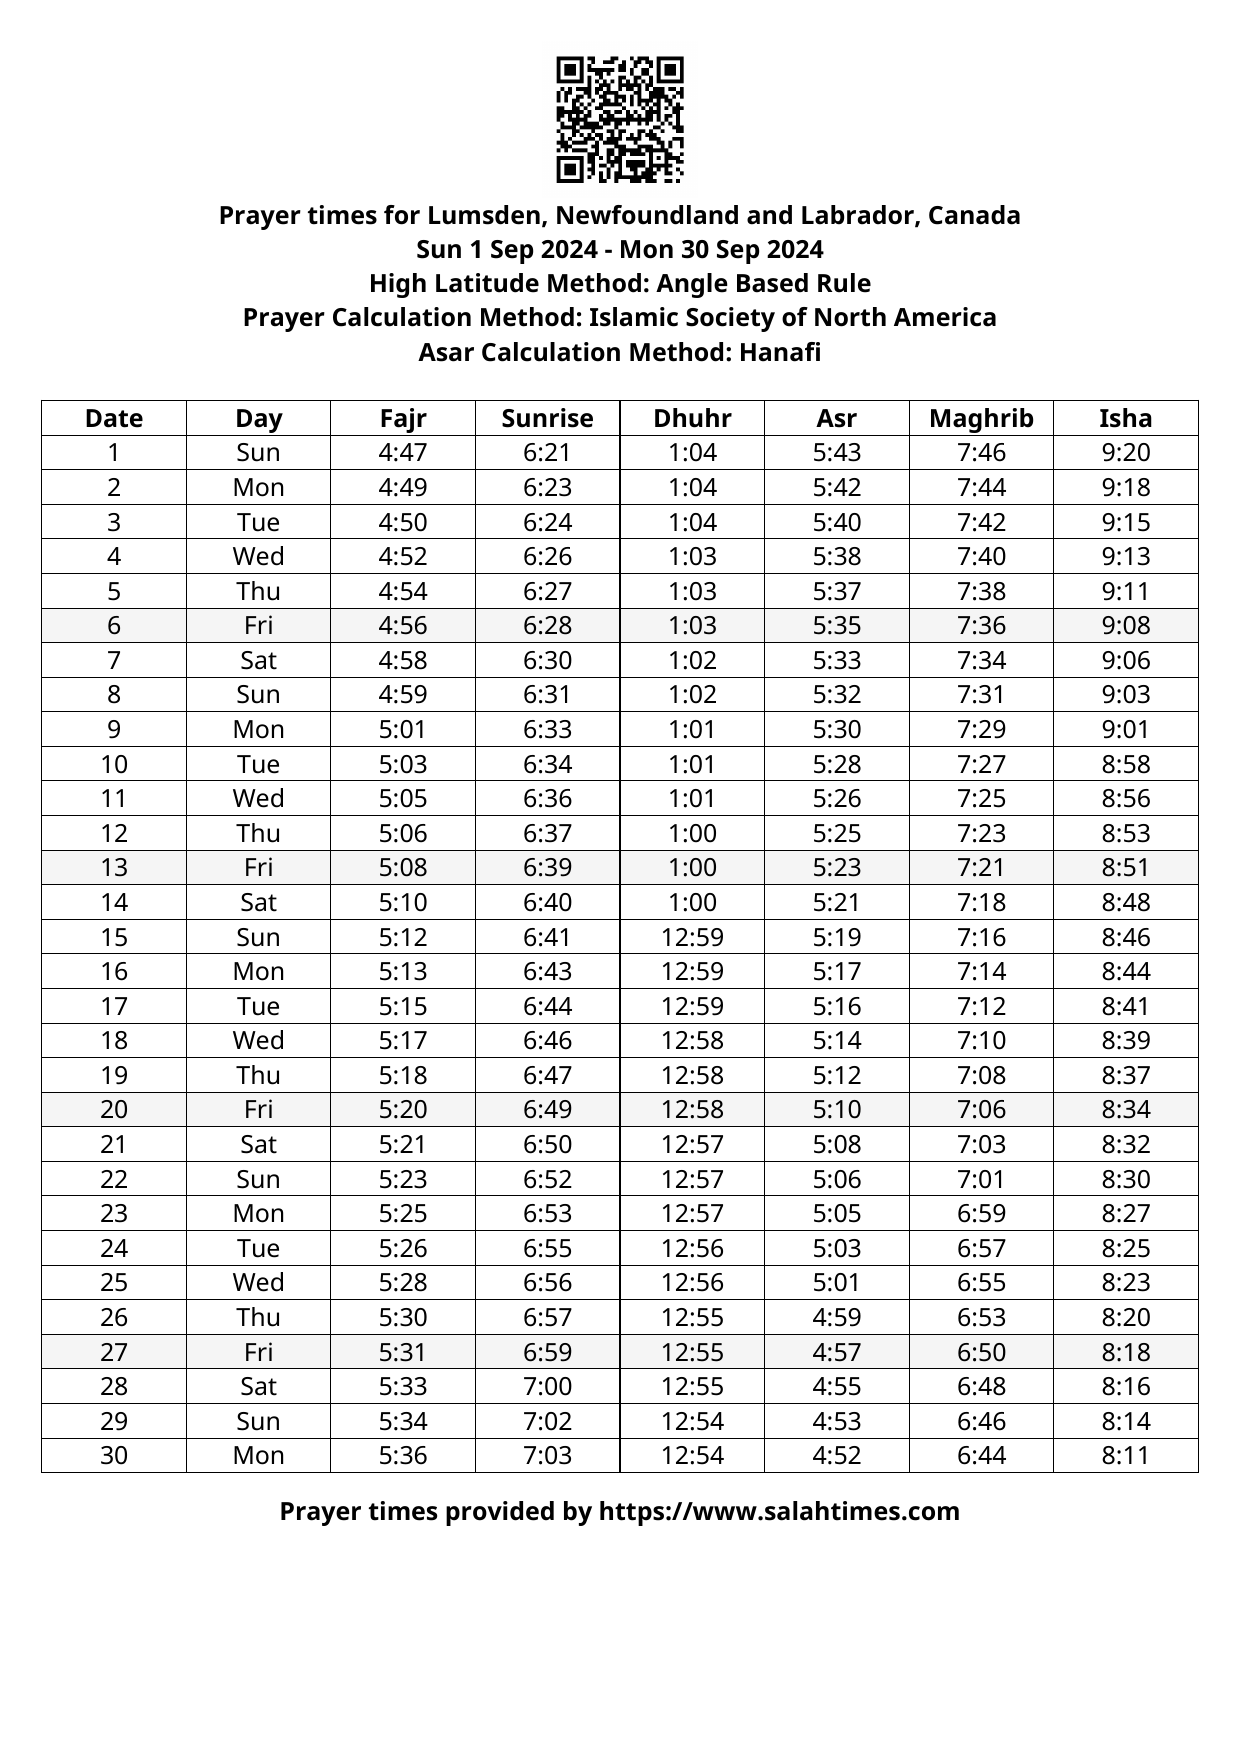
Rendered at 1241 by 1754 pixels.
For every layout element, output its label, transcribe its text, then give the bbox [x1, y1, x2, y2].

table_cell 7:06 [910, 1093, 1053, 1126]
table_cell Mon [187, 470, 330, 504]
table_cell 18 [42, 1024, 186, 1057]
table_cell 6:46 [476, 1024, 619, 1057]
table_cell 7:02 [476, 1404, 619, 1437]
table_cell 8:46 [1054, 920, 1198, 953]
table_cell 1:03 [621, 539, 764, 573]
table_cell 4:55 [765, 1369, 909, 1403]
table_cell Wed [187, 781, 330, 815]
table_cell 6:53 [476, 1196, 619, 1230]
table_cell 6:26 [476, 539, 619, 573]
table_cell 4:52 [331, 539, 475, 573]
table_cell 2 [42, 470, 186, 504]
table_cell 1:04 [621, 505, 764, 538]
table_cell 6:37 [476, 816, 619, 849]
table_cell 6:55 [476, 1231, 619, 1264]
table_cell 9:01 [1054, 712, 1198, 746]
table_cell 28 [42, 1369, 186, 1403]
table_cell 29 [42, 1404, 186, 1437]
table_cell 8:56 [1054, 781, 1198, 815]
table_cell 5:19 [765, 920, 909, 953]
table_cell 8:23 [1054, 1266, 1198, 1299]
table_cell 7:01 [910, 1162, 1053, 1195]
table_cell 1:01 [621, 747, 764, 780]
table_cell 5:30 [765, 712, 909, 746]
table_cell Tue [187, 747, 330, 780]
table_cell 5:21 [765, 885, 909, 919]
table_cell 12:55 [621, 1335, 764, 1368]
table_cell 8:27 [1054, 1196, 1198, 1230]
table_cell Mon [187, 1196, 330, 1230]
table_cell 6:43 [476, 954, 619, 988]
table_cell 12:58 [621, 1093, 764, 1126]
table_cell 5:15 [331, 989, 475, 1022]
table_cell 8:34 [1054, 1093, 1198, 1126]
table_cell 8:25 [1054, 1231, 1198, 1264]
table_cell 5:25 [765, 816, 909, 849]
table_cell 1:02 [621, 678, 764, 711]
table_cell 7:12 [910, 989, 1053, 1022]
table_cell 22 [42, 1162, 186, 1195]
table_cell 21 [42, 1127, 186, 1161]
table_cell 4:47 [331, 436, 475, 469]
table_header Day [187, 401, 330, 434]
table_cell 5:01 [765, 1266, 909, 1299]
table_cell Fri [187, 851, 330, 884]
table_cell Fri [187, 1093, 330, 1126]
table_cell 12:56 [621, 1266, 764, 1299]
table_cell 5:32 [765, 678, 909, 711]
table_cell 5:10 [765, 1093, 909, 1126]
table_cell 8:20 [1054, 1300, 1198, 1334]
table_cell 6:21 [476, 436, 619, 469]
table_cell 7:36 [910, 609, 1053, 642]
table_cell 4:50 [331, 505, 475, 538]
table_cell 8:58 [1054, 747, 1198, 780]
table_cell 7:34 [910, 643, 1053, 677]
table_cell 5:42 [765, 470, 909, 504]
table_cell 7:08 [910, 1058, 1053, 1092]
table_cell 6:47 [476, 1058, 619, 1092]
table_cell 1:00 [621, 816, 764, 849]
table_cell 1:03 [621, 574, 764, 607]
table_cell Wed [187, 1266, 330, 1299]
table_cell 8:41 [1054, 989, 1198, 1022]
table_cell 5:08 [331, 851, 475, 884]
text High Latitude Method: Angle Based Rule [42, 266, 1198, 300]
table_cell Sat [187, 885, 330, 919]
table_cell 4:54 [331, 574, 475, 607]
table_header Dhuhr [621, 401, 764, 434]
table_cell 7:03 [476, 1439, 619, 1472]
table_cell Wed [187, 539, 330, 573]
table_cell 5:18 [331, 1058, 475, 1092]
table_cell 6 [42, 609, 186, 642]
table_cell 6:56 [476, 1266, 619, 1299]
table_cell 7:25 [910, 781, 1053, 815]
table_cell 5:12 [765, 1058, 909, 1092]
table_cell 1:03 [621, 609, 764, 642]
table_cell 12:59 [621, 954, 764, 988]
table_cell Sun [187, 678, 330, 711]
table_cell 5:17 [765, 954, 909, 988]
table_cell 12:59 [621, 920, 764, 953]
table_cell 7:27 [910, 747, 1053, 780]
table_cell 7:10 [910, 1024, 1053, 1057]
table_cell 5:37 [765, 574, 909, 607]
table_cell 1:02 [621, 643, 764, 677]
table_cell 8 [42, 678, 186, 711]
table_cell 6:59 [476, 1335, 619, 1368]
table_cell 15 [42, 920, 186, 953]
table_cell 6:59 [910, 1196, 1053, 1230]
table_cell 5:26 [765, 781, 909, 815]
table_cell 9:18 [1054, 470, 1198, 504]
table_cell 5:08 [765, 1127, 909, 1161]
table_cell 9:13 [1054, 539, 1198, 573]
table_cell 7:44 [910, 470, 1053, 504]
table_cell 7:38 [910, 574, 1053, 607]
table_cell Sun [187, 920, 330, 953]
table_cell Thu [187, 1300, 330, 1334]
table_cell 4:58 [331, 643, 475, 677]
table_cell 12:55 [621, 1369, 764, 1403]
picture [542, 41, 699, 198]
table_cell 5:21 [331, 1127, 475, 1161]
table_cell 6:57 [910, 1231, 1053, 1264]
table_cell 8:11 [1054, 1439, 1198, 1472]
table_cell 5:35 [765, 609, 909, 642]
table_cell 12:57 [621, 1196, 764, 1230]
table_cell 1:00 [621, 851, 764, 884]
table_cell 16 [42, 954, 186, 988]
table_cell 7:21 [910, 851, 1053, 884]
table_cell 7:23 [910, 816, 1053, 849]
table_cell 5:25 [331, 1196, 475, 1230]
table_cell 6:31 [476, 678, 619, 711]
table_cell 9:06 [1054, 643, 1198, 677]
table_cell 12:58 [621, 1024, 764, 1057]
table_header Asr [765, 401, 909, 434]
table_cell 27 [42, 1335, 186, 1368]
table_cell 5:05 [765, 1196, 909, 1230]
table_cell 8:30 [1054, 1162, 1198, 1195]
table_cell 12 [42, 816, 186, 849]
table_header Isha [1054, 401, 1198, 434]
table_cell 4:52 [765, 1439, 909, 1472]
table_cell 5:23 [331, 1162, 475, 1195]
table_cell 8:39 [1054, 1024, 1198, 1057]
table_cell 5:28 [765, 747, 909, 780]
table_cell 1:01 [621, 781, 764, 815]
table_cell Tue [187, 1231, 330, 1264]
table_cell 25 [42, 1266, 186, 1299]
table_cell Wed [187, 1024, 330, 1057]
table_cell 8:37 [1054, 1058, 1198, 1092]
table_cell 5:13 [331, 954, 475, 988]
table_cell 4:59 [331, 678, 475, 711]
table_cell 3 [42, 505, 186, 538]
table_cell 1:04 [621, 436, 764, 469]
table_cell 6:48 [910, 1369, 1053, 1403]
table_header Maghrib [910, 401, 1053, 434]
table_cell 9 [42, 712, 186, 746]
table_cell 6:28 [476, 609, 619, 642]
table_cell 12:59 [621, 989, 764, 1022]
table_cell 8:16 [1054, 1369, 1198, 1403]
table_header Sunrise [476, 401, 619, 434]
table_cell 5:20 [331, 1093, 475, 1126]
table_cell Sun [187, 436, 330, 469]
text Sun 1 Sep 2024 - Mon 30 Sep 2024 [42, 232, 1198, 266]
table_cell 1:01 [621, 712, 764, 746]
table_cell Mon [187, 1439, 330, 1472]
table_cell 7:46 [910, 436, 1053, 469]
table_cell 8:32 [1054, 1127, 1198, 1161]
table_cell 4:49 [331, 470, 475, 504]
table_cell 6:44 [910, 1439, 1053, 1472]
table_cell 8:53 [1054, 816, 1198, 849]
table_cell 17 [42, 989, 186, 1022]
table_cell 5:40 [765, 505, 909, 538]
table_cell 11 [42, 781, 186, 815]
table_cell 8:51 [1054, 851, 1198, 884]
table_cell 9:03 [1054, 678, 1198, 711]
table_cell 14 [42, 885, 186, 919]
table_cell 5:06 [331, 816, 475, 849]
table_cell 1 [42, 436, 186, 469]
table_cell 7:31 [910, 678, 1053, 711]
table_cell 6:24 [476, 505, 619, 538]
table_cell 5:34 [331, 1404, 475, 1437]
table_cell Sun [187, 1404, 330, 1437]
table_cell 5 [42, 574, 186, 607]
table_cell 6:50 [910, 1335, 1053, 1368]
table_cell 7:18 [910, 885, 1053, 919]
table_cell 4 [42, 539, 186, 573]
table_cell 6:53 [910, 1300, 1053, 1334]
table_cell 5:01 [331, 712, 475, 746]
table_cell 8:18 [1054, 1335, 1198, 1368]
table_cell 5:31 [331, 1335, 475, 1368]
table_cell Thu [187, 574, 330, 607]
table_cell 5:38 [765, 539, 909, 573]
table_cell 19 [42, 1058, 186, 1092]
table_cell 4:56 [331, 609, 475, 642]
table_cell Sun [187, 1162, 330, 1195]
table_header Fajr [331, 401, 475, 434]
table_cell 6:49 [476, 1093, 619, 1126]
table_cell Fri [187, 1335, 330, 1368]
table_cell 7 [42, 643, 186, 677]
table_cell 4:53 [765, 1404, 909, 1437]
table_cell 23 [42, 1196, 186, 1230]
table_cell 12:57 [621, 1162, 764, 1195]
table_cell Thu [187, 1058, 330, 1092]
table_cell 26 [42, 1300, 186, 1334]
table_header Date [42, 401, 186, 434]
table_cell 12:57 [621, 1127, 764, 1161]
table_cell Tue [187, 505, 330, 538]
text Prayer Calculation Method: Islamic Society of North America [42, 300, 1198, 334]
table_cell 5:43 [765, 436, 909, 469]
table_cell 6:55 [910, 1266, 1053, 1299]
table_cell 6:46 [910, 1404, 1053, 1437]
table_cell 8:48 [1054, 885, 1198, 919]
table_cell 5:30 [331, 1300, 475, 1334]
table_cell 4:59 [765, 1300, 909, 1334]
table_cell 5:33 [765, 643, 909, 677]
table_cell 9:15 [1054, 505, 1198, 538]
table_cell 5:10 [331, 885, 475, 919]
table_cell 12:56 [621, 1231, 764, 1264]
table_cell 12:55 [621, 1300, 764, 1334]
table_cell 7:40 [910, 539, 1053, 573]
table_cell 10 [42, 747, 186, 780]
table_cell Fri [187, 609, 330, 642]
table_cell 1:04 [621, 470, 764, 504]
table_cell 6:50 [476, 1127, 619, 1161]
table_cell 5:16 [765, 989, 909, 1022]
table_cell 5:12 [331, 920, 475, 953]
table_cell 6:39 [476, 851, 619, 884]
table_cell 12:54 [621, 1404, 764, 1437]
table_cell 5:36 [331, 1439, 475, 1472]
table_cell 7:14 [910, 954, 1053, 988]
table_cell Mon [187, 954, 330, 988]
table_cell 13 [42, 851, 186, 884]
table_cell 7:42 [910, 505, 1053, 538]
table_cell 5:33 [331, 1369, 475, 1403]
table_cell 7:03 [910, 1127, 1053, 1161]
table_cell 24 [42, 1231, 186, 1264]
table_cell Sat [187, 1369, 330, 1403]
text Prayer times provided by https://www.salahtimes.com [42, 1494, 1198, 1528]
table_cell 6:33 [476, 712, 619, 746]
table_cell 12:58 [621, 1058, 764, 1092]
table_cell 6:36 [476, 781, 619, 815]
table_cell 9:11 [1054, 574, 1198, 607]
table_cell 5:03 [765, 1231, 909, 1264]
table_cell 8:44 [1054, 954, 1198, 988]
table_cell 7:16 [910, 920, 1053, 953]
table_cell 8:14 [1054, 1404, 1198, 1437]
table_cell 20 [42, 1093, 186, 1126]
table_cell 30 [42, 1439, 186, 1472]
table_cell Sat [187, 643, 330, 677]
table_cell 12:54 [621, 1439, 764, 1472]
table_cell 6:34 [476, 747, 619, 780]
table_cell 6:23 [476, 470, 619, 504]
table_cell Mon [187, 712, 330, 746]
table_cell 5:26 [331, 1231, 475, 1264]
table_cell 7:00 [476, 1369, 619, 1403]
table_cell 6:57 [476, 1300, 619, 1334]
table_cell Thu [187, 816, 330, 849]
table_cell 1:00 [621, 885, 764, 919]
table_cell 6:30 [476, 643, 619, 677]
table_cell 5:28 [331, 1266, 475, 1299]
table_cell 9:08 [1054, 609, 1198, 642]
table_cell 5:05 [331, 781, 475, 815]
table_cell 5:03 [331, 747, 475, 780]
table_cell 4:57 [765, 1335, 909, 1368]
table_cell 6:40 [476, 885, 619, 919]
table_cell Tue [187, 989, 330, 1022]
table_cell 7:29 [910, 712, 1053, 746]
table_cell 5:17 [331, 1024, 475, 1057]
table_cell 5:23 [765, 851, 909, 884]
table_cell 9:20 [1054, 436, 1198, 469]
table_cell 5:14 [765, 1024, 909, 1057]
text Asar Calculation Method: Hanafi [42, 334, 1198, 368]
table_cell 5:06 [765, 1162, 909, 1195]
table_cell 6:27 [476, 574, 619, 607]
table_cell 6:52 [476, 1162, 619, 1195]
table_cell Sat [187, 1127, 330, 1161]
table_cell 6:44 [476, 989, 619, 1022]
text Prayer times for Lumsden, Newfoundland and Labrador, Canada [42, 198, 1198, 232]
table_cell 6:41 [476, 920, 619, 953]
